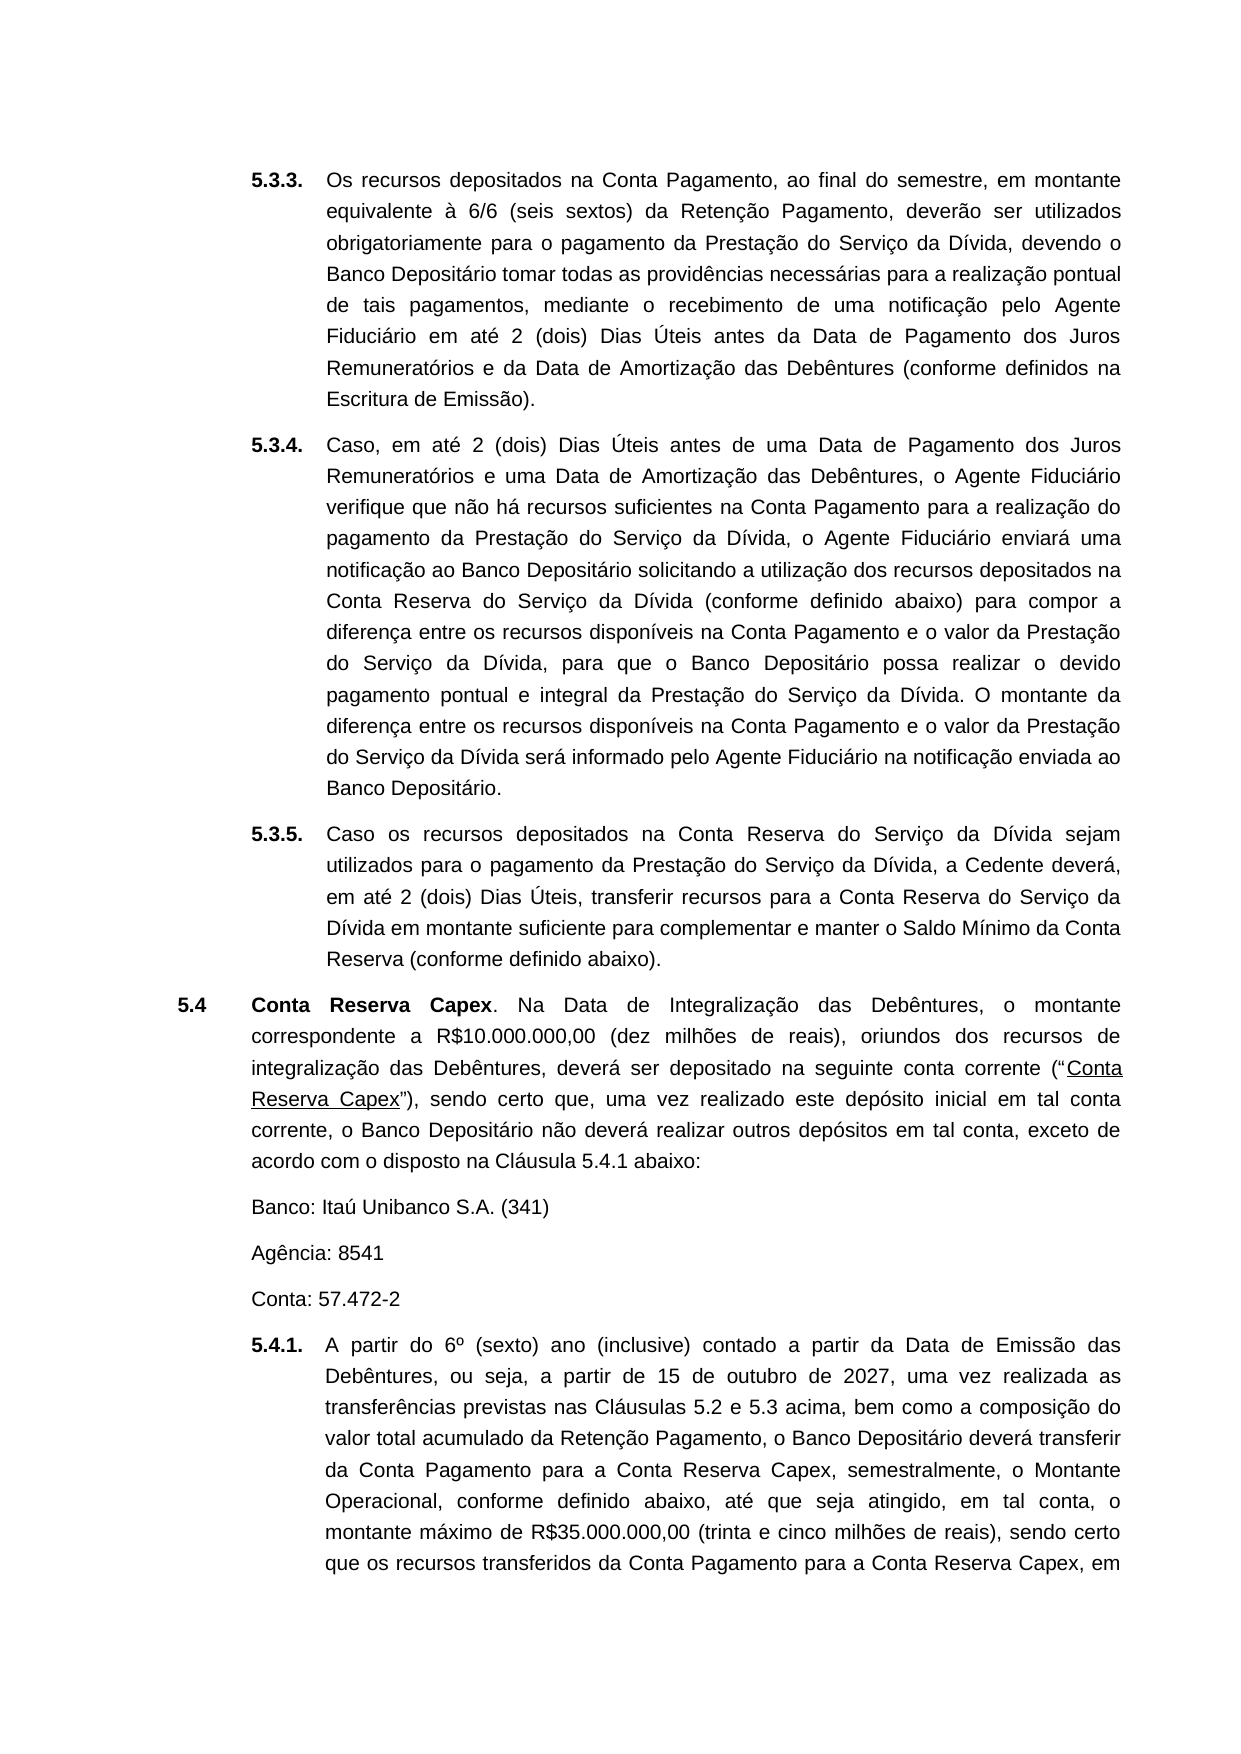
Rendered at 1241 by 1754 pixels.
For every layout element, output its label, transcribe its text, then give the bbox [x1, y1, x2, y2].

list Agência: 8541 [251, 1235, 1122, 1267]
list Caso, em até 2 (dois) Dias Úteis antes de uma Data de Pagamento dos Juros Remuneratórios e uma Data de Amortização das Debêntures, o Agente Fiduciário verifique que não há recursos suficientes na Conta Pagamento para a realização do pagamento da Prestação do Serviço da Dívida, o Agente Fiduciário enviará uma notificação ao Banco Depositário solicitando a utilização dos recursos depositados na Conta Reserva do Serviço da Dívida (conforme definido abaixo) para compor a diferença entre os recursos disponíveis na Conta Pagamento e o valor da Prestação do Serviço da Dívida, para que o Banco Depositário possa realizar o devido pagamento pontual e integral da Prestação do Serviço da Dívida. O montante da diferença entre os recursos disponíveis na Conta Pagamento e o valor da Prestação do Serviço da Dívida será informado pelo Agente Fiduciário na notificação enviada ao Banco Depositário. [251, 427, 1122, 802]
list Conta: 57.472-2 [251, 1281, 1122, 1312]
list Os recursos depositados na Conta Pagamento, ao final do semestre, em montante equivalente à 6/6 (seis sextos) da Retenção Pagamento, deverão ser utilizados obrigatoriamente para o pagamento da Prestação do Serviço da Dívida, devendo o Banco Depositário tomar todas as providências necessárias para a realização pontual de tais pagamentos, mediante o recebimento de uma notificação pelo Agente Fiduciário em até 2 (dois) Dias Úteis antes da Data de Pagamento dos Juros Remuneratórios e da Data de Amortização das Debêntures (conforme definidos na Escritura de Emissão). [251, 162, 1122, 412]
text Conta Reserva Capex. Na Data de Integralização das Debêntures, o montante correspondente a R$10.000.000,00 (dez milhões de reais), oriundos dos recursos de integralização das Debêntures, deverá ser depositado na seguinte conta corrente (“Conta Reserva Capex”), sendo certo que, uma vez realizado este depósito inicial em tal conta corrente, o Banco Depositário não deverá realizar outros depósitos em tal conta, exceto de acordo com o disposto na Cláusula 5.4.1 abaixo: [177, 987, 1122, 1175]
list Banco: Itaú Unibanco S.A. (341) [251, 1189, 1122, 1221]
list Caso os recursos depositados na Conta Reserva do Serviço da Dívida sejam utilizados para o pagamento da Prestação do Serviço da Dívida, a Cedente deverá, em até 2 (dois) Dias Úteis, transferir recursos para a Conta Reserva do Serviço da Dívida em montante suficiente para complementar e manter o Saldo Mínimo da Conta Reserva (conforme definido abaixo). [251, 817, 1122, 973]
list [251, 1327, 1122, 1577]
